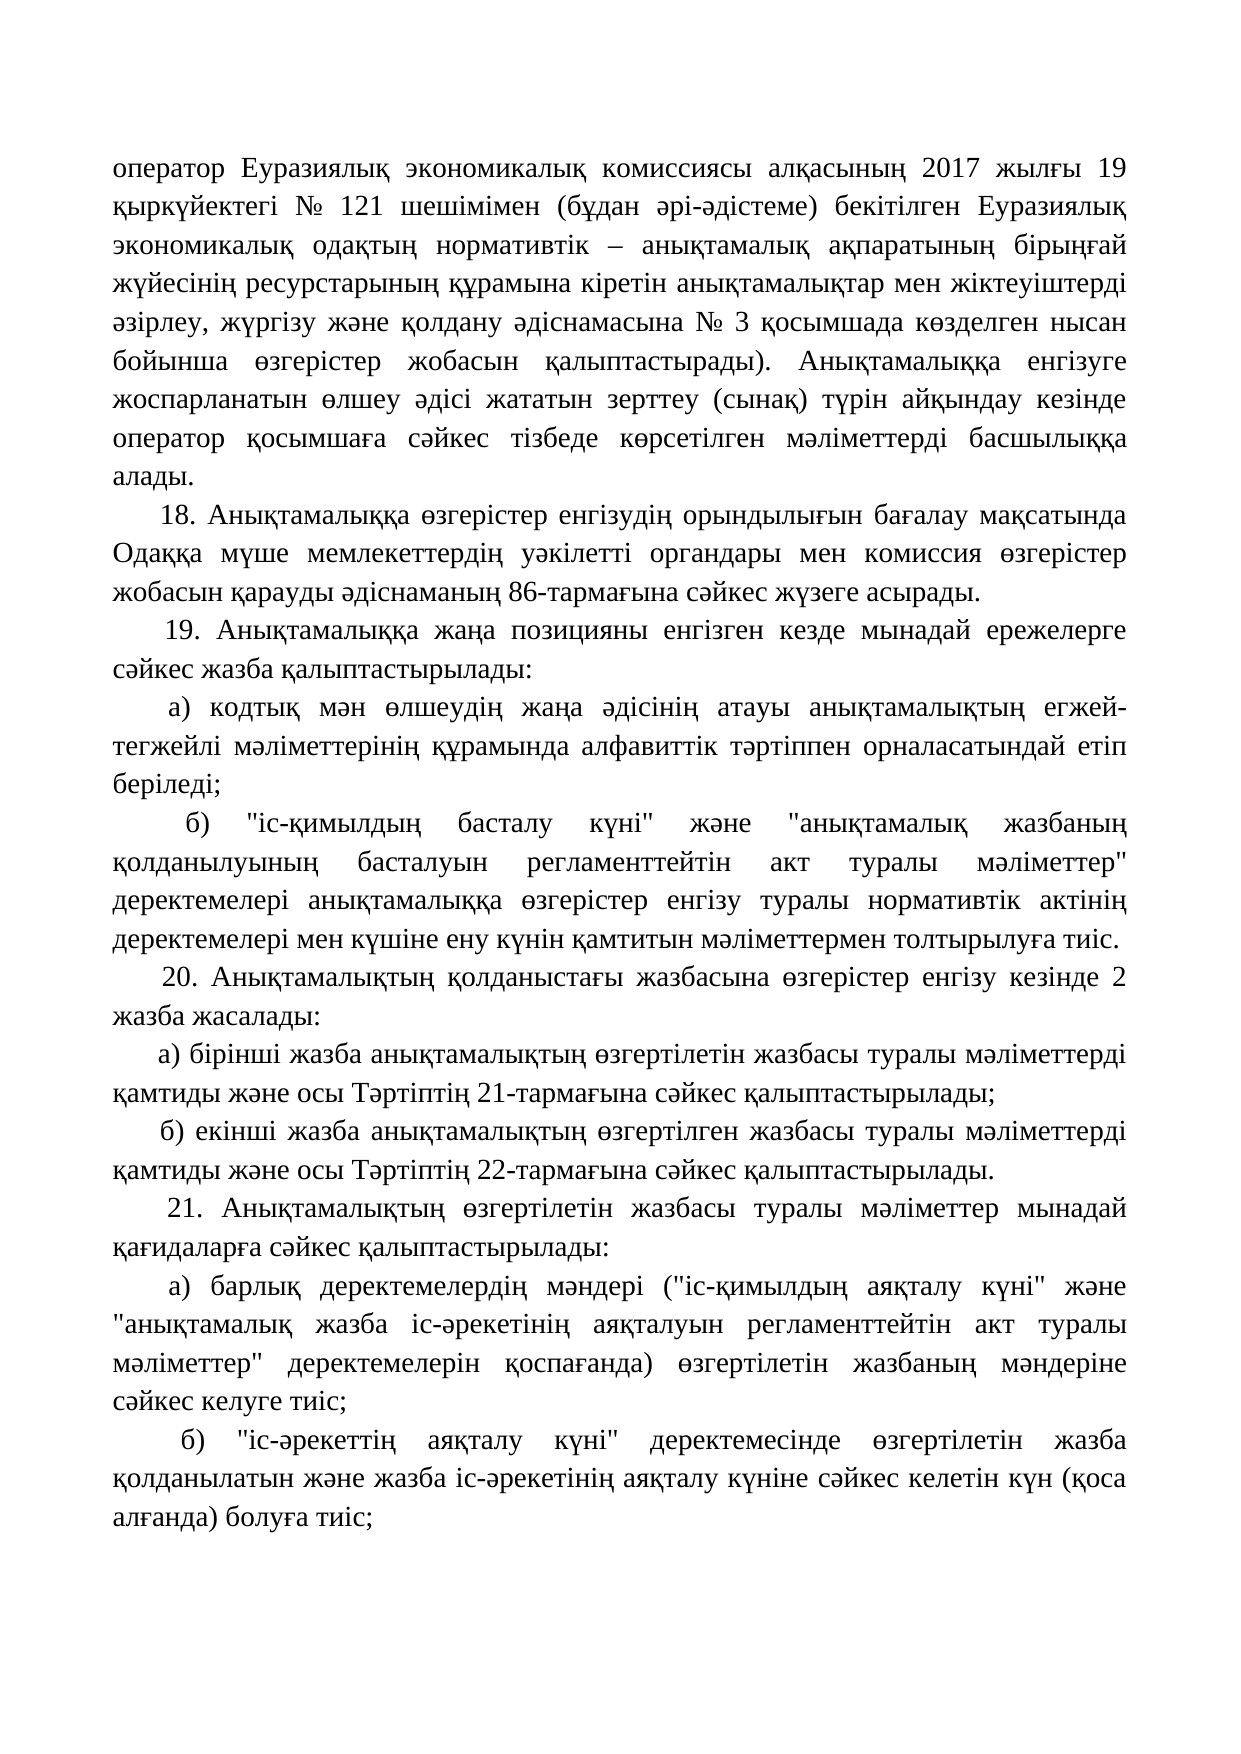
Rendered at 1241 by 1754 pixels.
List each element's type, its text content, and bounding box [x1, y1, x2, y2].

text 20. Анықтамалықтың қолданыстағы жазбасына өзгерістер енгізу кезінде 2 жазба жасалады: [112, 959, 1128, 1031]
text б) екінші жазба анықтамалықтың өзгертілген жазбасы туралы мәліметтерді қамтиды және осы Тәртіптің 22-тармағына сәйкес қалыптастырылады. [112, 1113, 1128, 1186]
text 21. Анықтамалықтың өзгертілетін жазбасы туралы мәліметтер мынадай қағидаларға сәйкес қалыптастырылады: [112, 1191, 1128, 1263]
text б) "іс-қимылдың басталу күні" және "анықтамалық жазбаның қолданылуының басталуын регламенттейтін акт туралы мәліметтер" деректемелері анықтамалыққа өзгерістер енгізу туралы нормативтік актінің деректемелері мен күшіне ену күнін қамтитын мәліметтермен толтырылуға тиіс. [112, 805, 1128, 954]
text а) кодтық мән өлшеудің жаңа әдісінің атауы анықтамалықтың егжей-тегжейлі мәліметтерінің құрамында алфавиттік тәртіппен орналасатындай етіп беріледі; [112, 689, 1128, 800]
text 19. Анықтамалыққа жаңа позицияны енгізген кезде мынадай ережелерге сәйкес жазба қалыптастырылады: [112, 612, 1128, 684]
text а) барлық деректемелердің мәндері ("іс-қимылдың аяқталу күні" және "анықтамалық жазба іс-әрекетінің аяқталуын регламенттейтін акт туралы мәліметтер" деректемелерін қоспағанда) өзгертілетін жазбаның мәндеріне сәйкес келуге тиіс; [112, 1268, 1128, 1417]
text 18. Анықтамалыққа өзгерістер енгізудің орындылығын бағалау мақсатында Одаққа мүше мемлекеттердің уәкілетті органдары мен комиссия өзгерістер жобасын қарауды әдіснаманың 86-тармағына сәйкес жүзеге асырады. [112, 497, 1128, 607]
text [112, 150, 1128, 492]
text б) "іс-әрекеттің аяқталу күні" деректемесінде өзгертілетін жазба қолданылатын және жазба іс-әрекетінің аяқталу күніне сәйкес келетін күн (қоса алғанда) болуға тиіс; [112, 1422, 1128, 1532]
text а) бірінші жазба анықтамалықтың өзгертілетін жазбасы туралы мәліметтерді қамтиды және осы Тәртіптің 21-тармағына сәйкес қалыптастырылады; [112, 1036, 1128, 1108]
